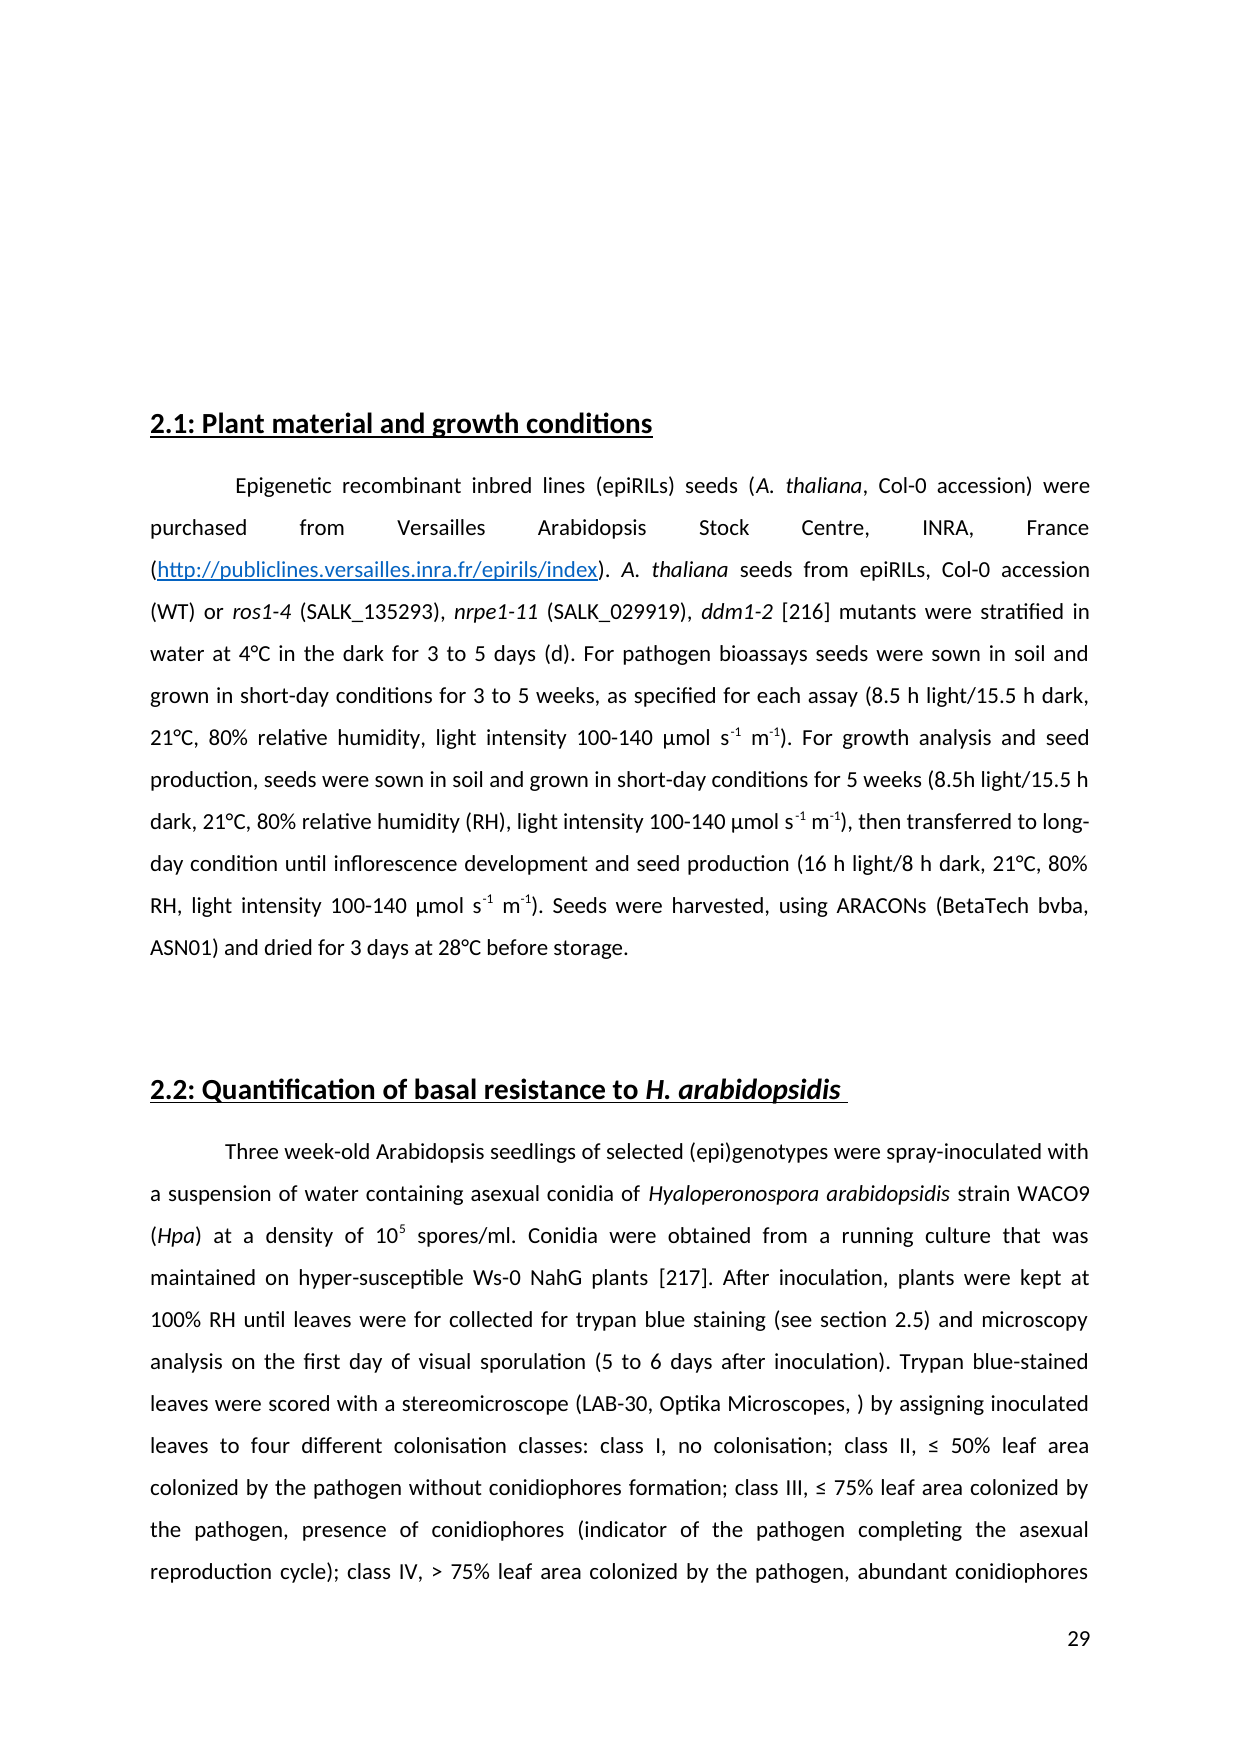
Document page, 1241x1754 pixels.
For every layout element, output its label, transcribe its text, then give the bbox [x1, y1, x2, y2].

subtitle 2.1: Plant material and growth conditions [150, 405, 1090, 441]
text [150, 1137, 1090, 1585]
subtitle 2.2: Quantification of basal resistance to H. arabidopsidis [150, 1071, 1090, 1107]
text Epigenetic recombinant inbred lines (epiRILs) seeds (A. thaliana, Col-0 accession) were purchased from Versailles Arabidopsis Stock Centre, INRA, France (http://publiclines.versailles.inra.fr/epirils/index). A. thaliana seeds from epiRILs, Col-0 accession (WT) or ros1-4 (SALK_135293), nrpe1-11 (SALK_029919), ddm1-2 [216] mutants were stratified in water at 4°C in the dark for 3 to 5 days (d). For pathogen bioassays seeds were sown in soil and grown in short-day conditions for 3 to 5 weeks, as specified for each assay (8.5 h light/15.5 h dark, 21°C, 80% relative humidity, light intensity 100-140 µmol s-1 m-1). For growth analysis and seed production, seeds were sown in soil and grown in short-day conditions for 5 weeks (8.5h light/15.5 h dark, 21°C, 80% relative humidity (RH), light intensity 100-140 µmol s-1 m-1), then transferred to long-day condition until inflorescence development and seed production (16 h light/8 h dark, 21°C, 80% RH, light intensity 100-140 µmol s-1 m-1). Seeds were harvested, using ARACONs (BetaTech bvba, ASN01) and dried for 3 days at 28°C before storage. [150, 471, 1090, 961]
